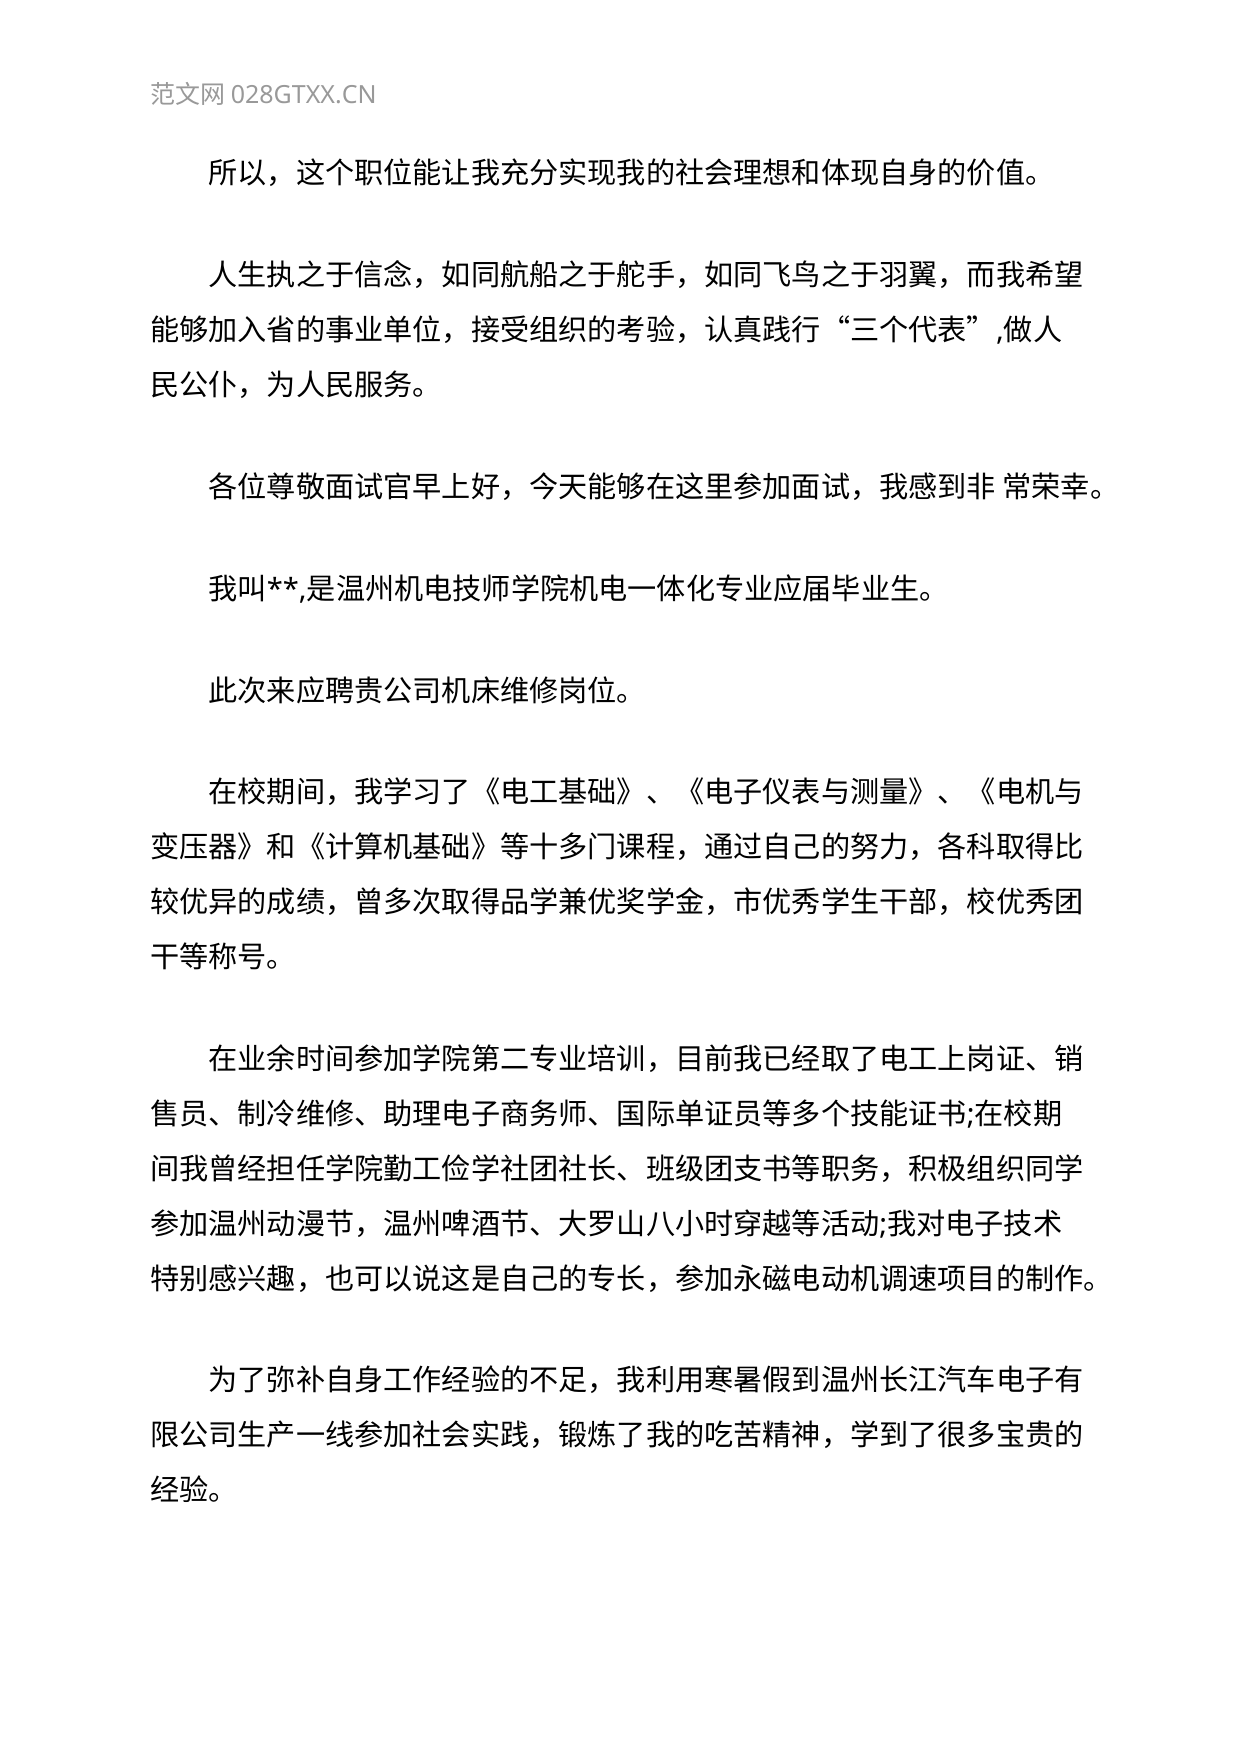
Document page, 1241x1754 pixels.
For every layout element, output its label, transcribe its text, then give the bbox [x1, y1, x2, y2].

text 为了弥补自身工作经验的不足，我利用寒暑假到温州长江汽车电子有限公司生产一线参加社会实践，锻炼了我的吃苦精神，学到了很多宝贵的经验。 [150, 1357, 1090, 1509]
text 在校期间，我学习了《电工基础》、《电子仪表与测量》、《电机与变压器》和《计算机基础》等十多门课程，通过自己的努力，各科取得比较优异的成绩，曾多次取得品学兼优奖学金，市优秀学生干部，校优秀团干等称号。 [150, 769, 1090, 976]
text 在业余时间参加学院第二专业培训，目前我已经取了电工上岗证、销售员、制冷维修、助理电子商务师、国际单证员等多个技能证书;在校期间我曾经担任学院勤工俭学社团社长、班级团支书等职务，积极组织同学参加温州动漫节，温州啤酒节、大罗山八小时穿越等活动;我对电子技术特别感兴趣，也可以说这是自己的专长，参加永磁电动机调速项目的制作。 [150, 1035, 1090, 1297]
text 所以，这个职位能让我充分实现我的社会理想和体现自身的价值。 [150, 150, 1090, 192]
text 此次来应聘贵公司机床维修岗位。 [150, 667, 1090, 709]
text 我叫**,是温州机电技师学院机电一体化专业应届毕业生。 [150, 565, 1090, 608]
text 各位尊敬面试官早上好，今天能够在这里参加面试，我感到非 常荣幸。 [150, 463, 1090, 506]
text 人生执之于信念，如同航船之于舵手，如同飞鸟之于羽翼，而我希望能够加入省的事业单位，接受组织的考验，认真践行“三个代表”,做人民公仆，为人民服务。 [150, 252, 1090, 404]
